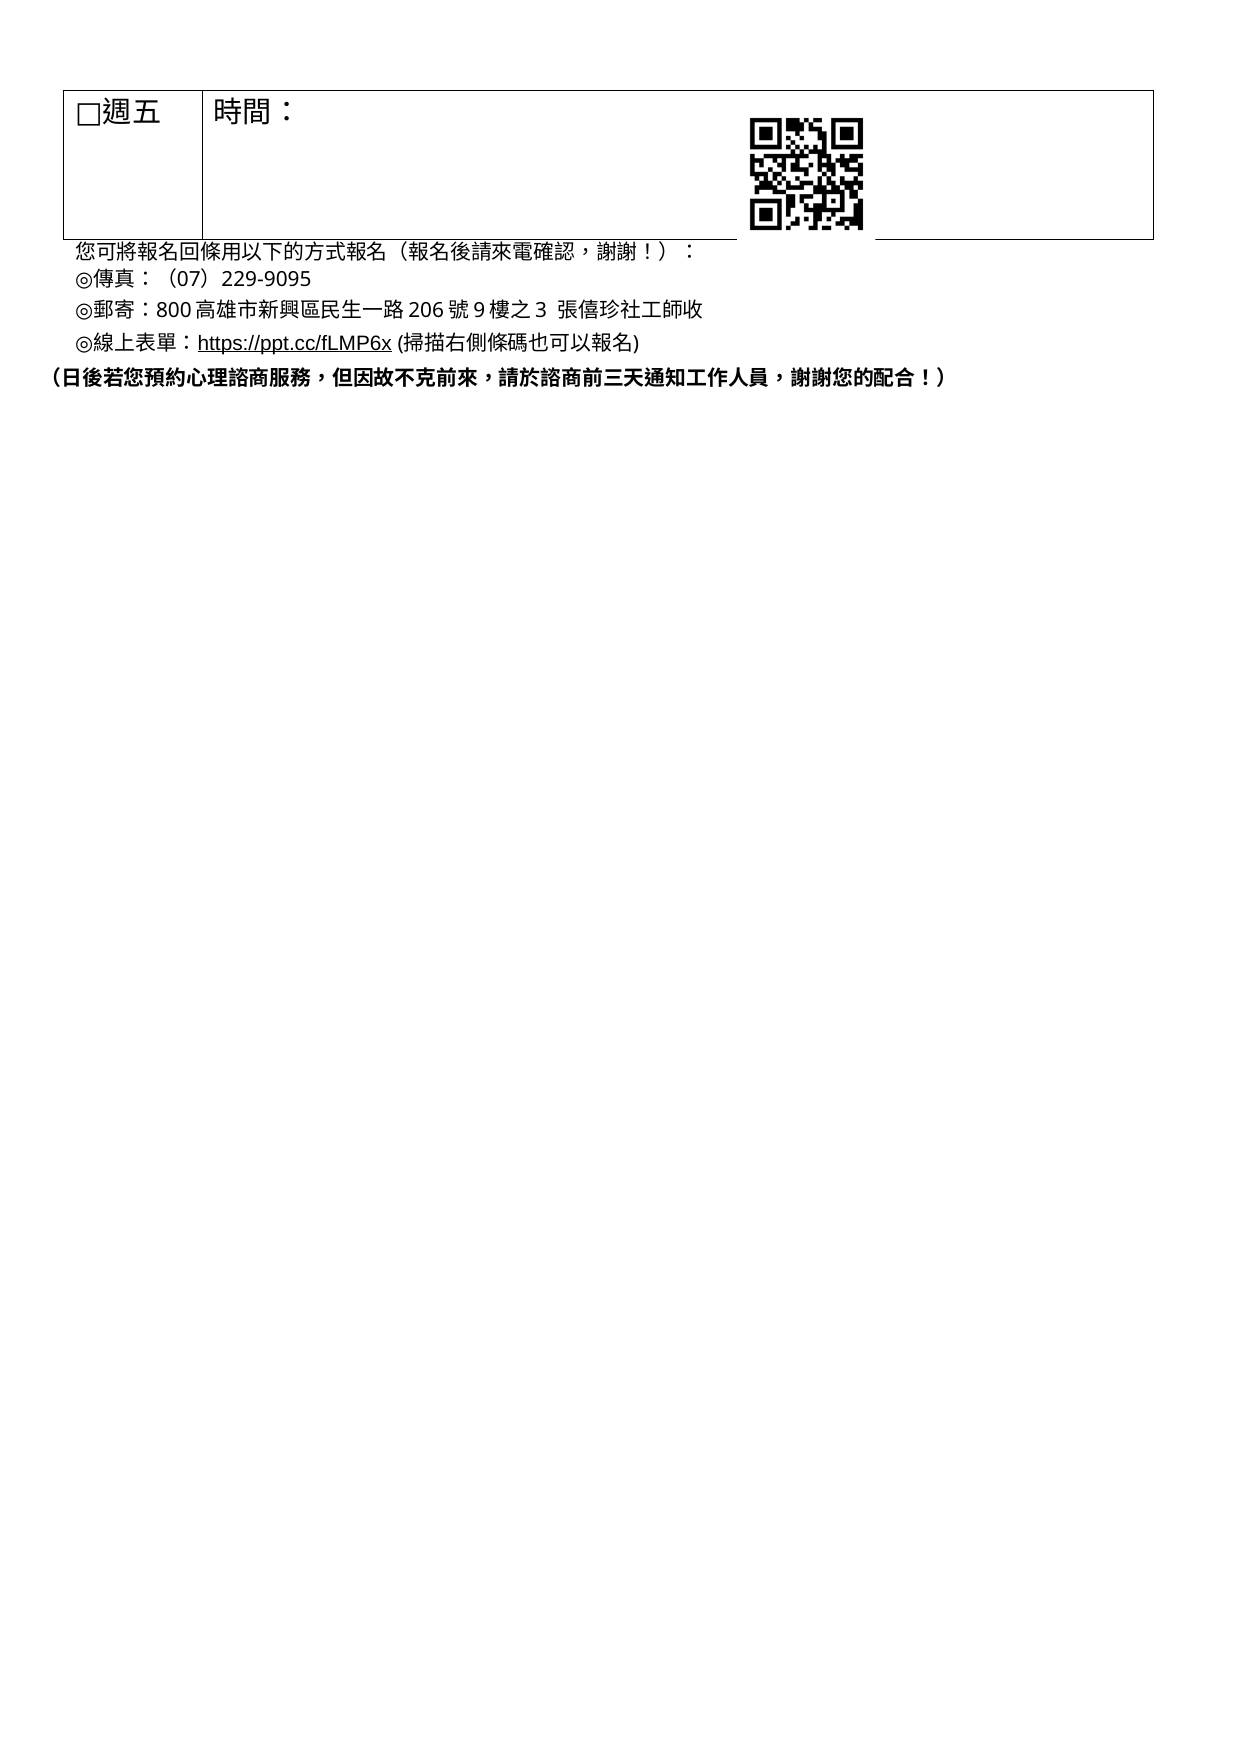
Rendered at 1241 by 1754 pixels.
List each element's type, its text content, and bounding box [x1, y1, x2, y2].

text ◎線上表單：https://ppt.cc/fLMP6x (掃描右側條碼也可以報名) [75, 323, 1165, 361]
table_cell □週五 [64, 91, 202, 239]
text 您可將報名回條用以下的方式報名（報名後請來電確認，謝謝！）： [75, 240, 1165, 264]
text ◎郵寄：800高雄市新興區民生一路206號9樓之3 張僖珍社工師收 [75, 293, 1165, 323]
picture [737, 108, 876, 240]
text （日後若您預約心理諮商服務，但因故不克前來，請於諮商前三天通知工作人員，謝謝您的配合！） [19, 361, 1165, 391]
text ◎傳真：（07）229-9095 [75, 264, 1165, 293]
table_cell 時間： [203, 91, 1153, 239]
